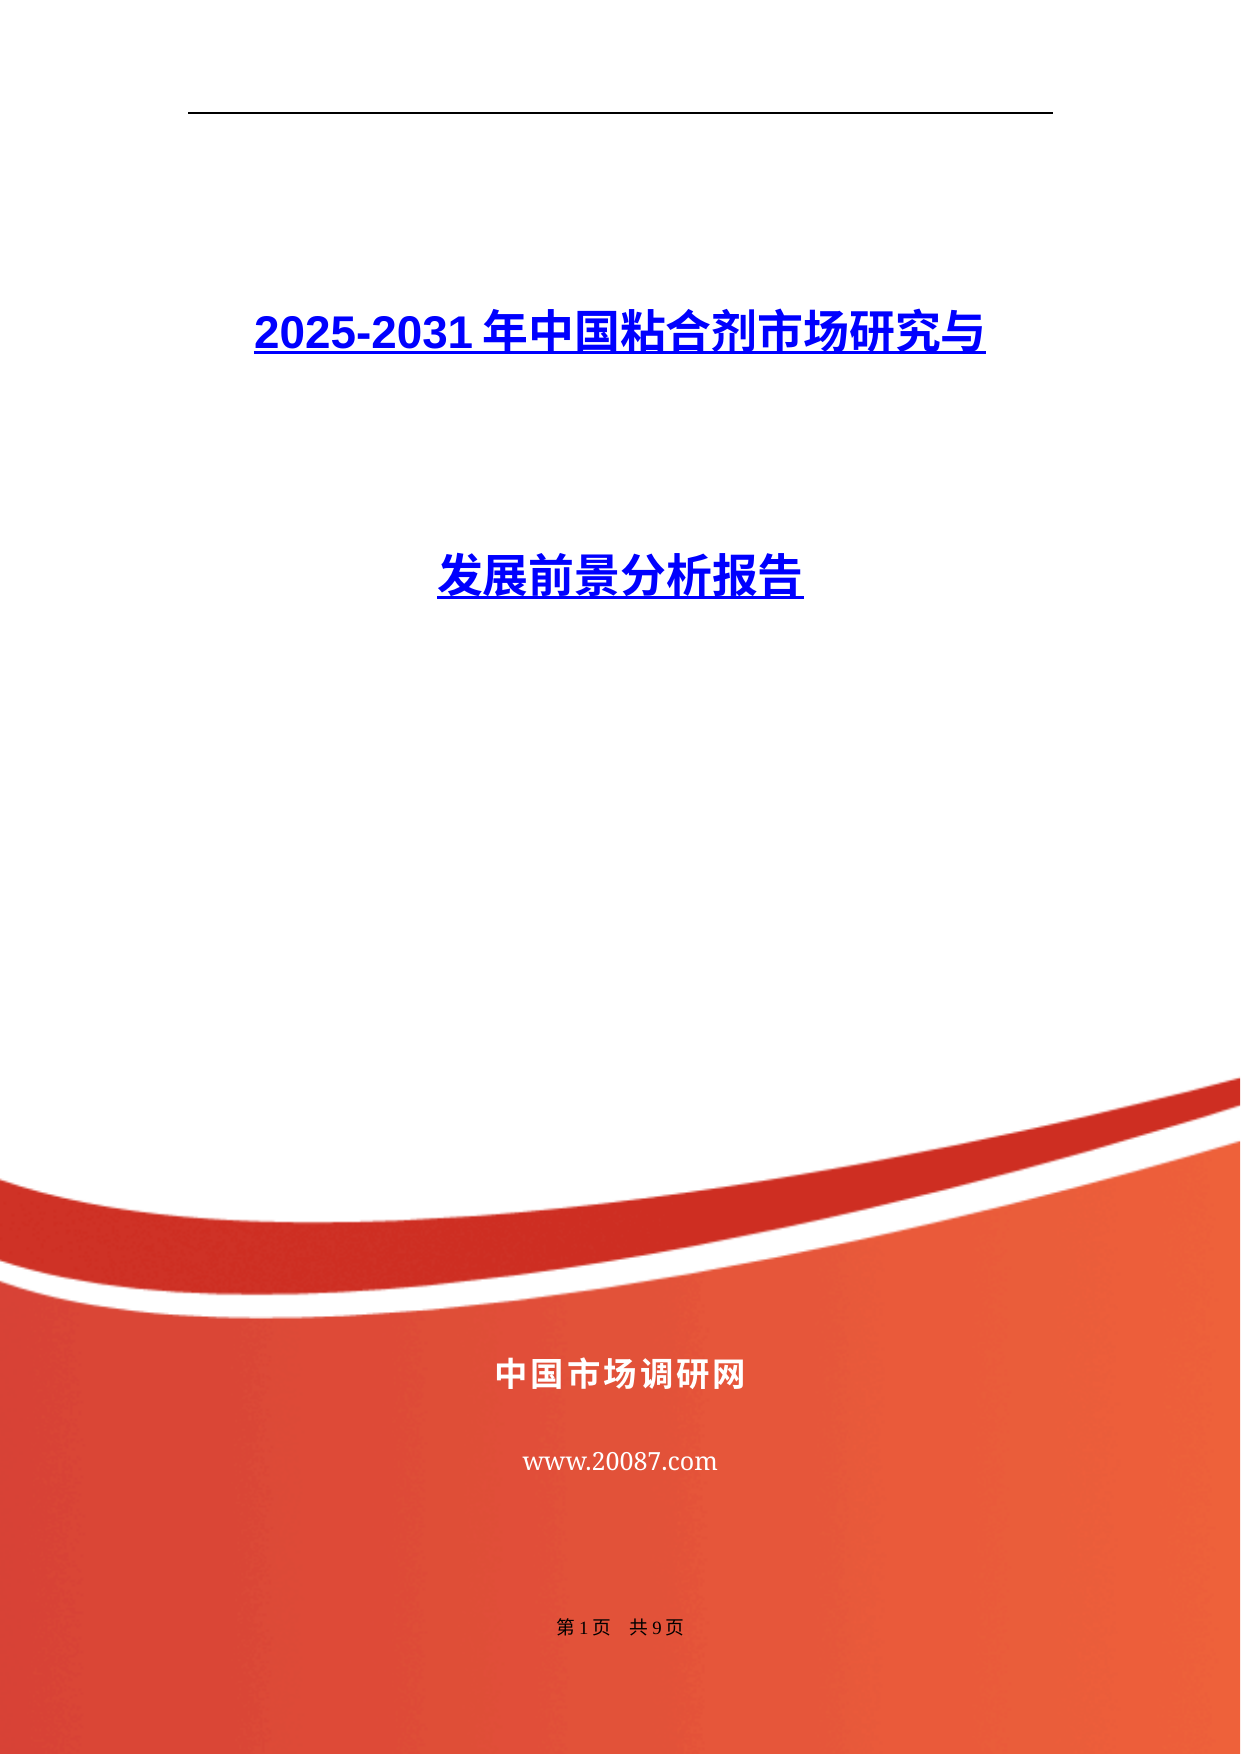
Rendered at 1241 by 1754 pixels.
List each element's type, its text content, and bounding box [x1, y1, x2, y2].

subtitle 中国市场调研网 [187, 1339, 1053, 1404]
table_header 2025-2031年中国粘合剂市场研究与发展前景分析报告 [188, 207, 1053, 773]
text www.20087.com [187, 1428, 1053, 1493]
picture [0, 1006, 1241, 1754]
